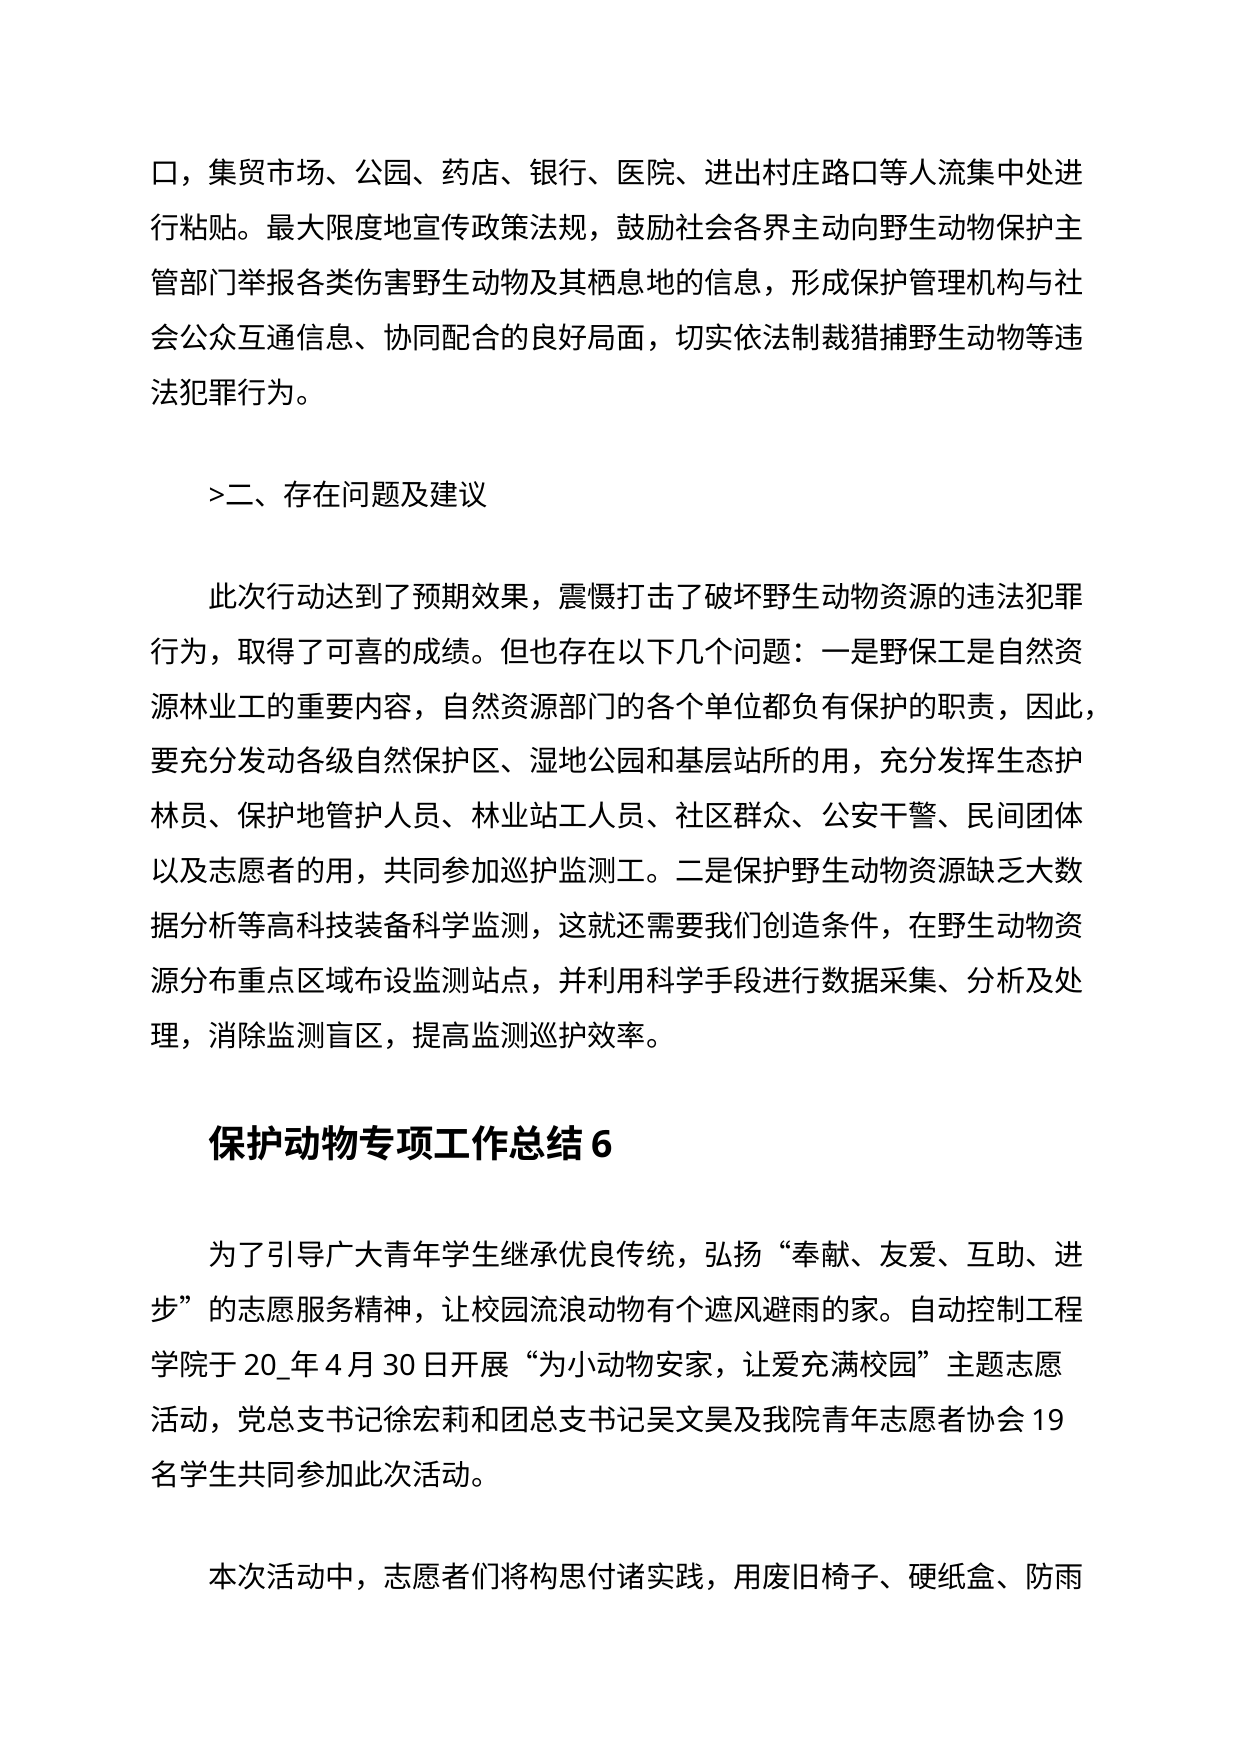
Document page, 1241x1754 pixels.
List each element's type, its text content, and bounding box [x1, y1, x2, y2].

text 此次行动达到了预期效果，震慑打击了破坏野生动物资源的违法犯罪行为，取得了可喜的成绩。但也存在以下几个问题：一是野保工是自然资源林业工的重要内容，自然资源部门的各个单位都负有保护的职责，因此，要充分发动各级自然保护区、湿地公园和基层站所的用，充分发挥生态护林员、保护地管护人员、林业站工人员、社区群众、公安干警、民间团体以及志愿者的用，共同参加巡护监测工。二是保护野生动物资源缺乏大数据分析等高科技装备科学监测，这就还需要我们创造条件，在野生动物资源分布重点区域布设监测站点，并利用科学手段进行数据采集、分析及处理，消除监测盲区，提高监测巡护效率。 [150, 573, 1090, 1055]
text 为了引导广大青年学生继承优良传统，弘扬“奉献、友爱、互助、进步”的志愿服务精神，让校园流浪动物有个遮风避雨的家。自动控制工程学院于20_年4月30日开展“为小动物安家，让爱充满校园”主题志愿活动，党总支书记徐宏莉和团总支书记吴文昊及我院青年志愿者协会19名学生共同参加此次活动。 [150, 1232, 1090, 1494]
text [150, 1553, 1090, 1596]
text 保护动物专项工作总结6 [150, 1114, 1090, 1169]
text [150, 150, 1090, 412]
text >二、存在问题及建议 [150, 471, 1090, 514]
